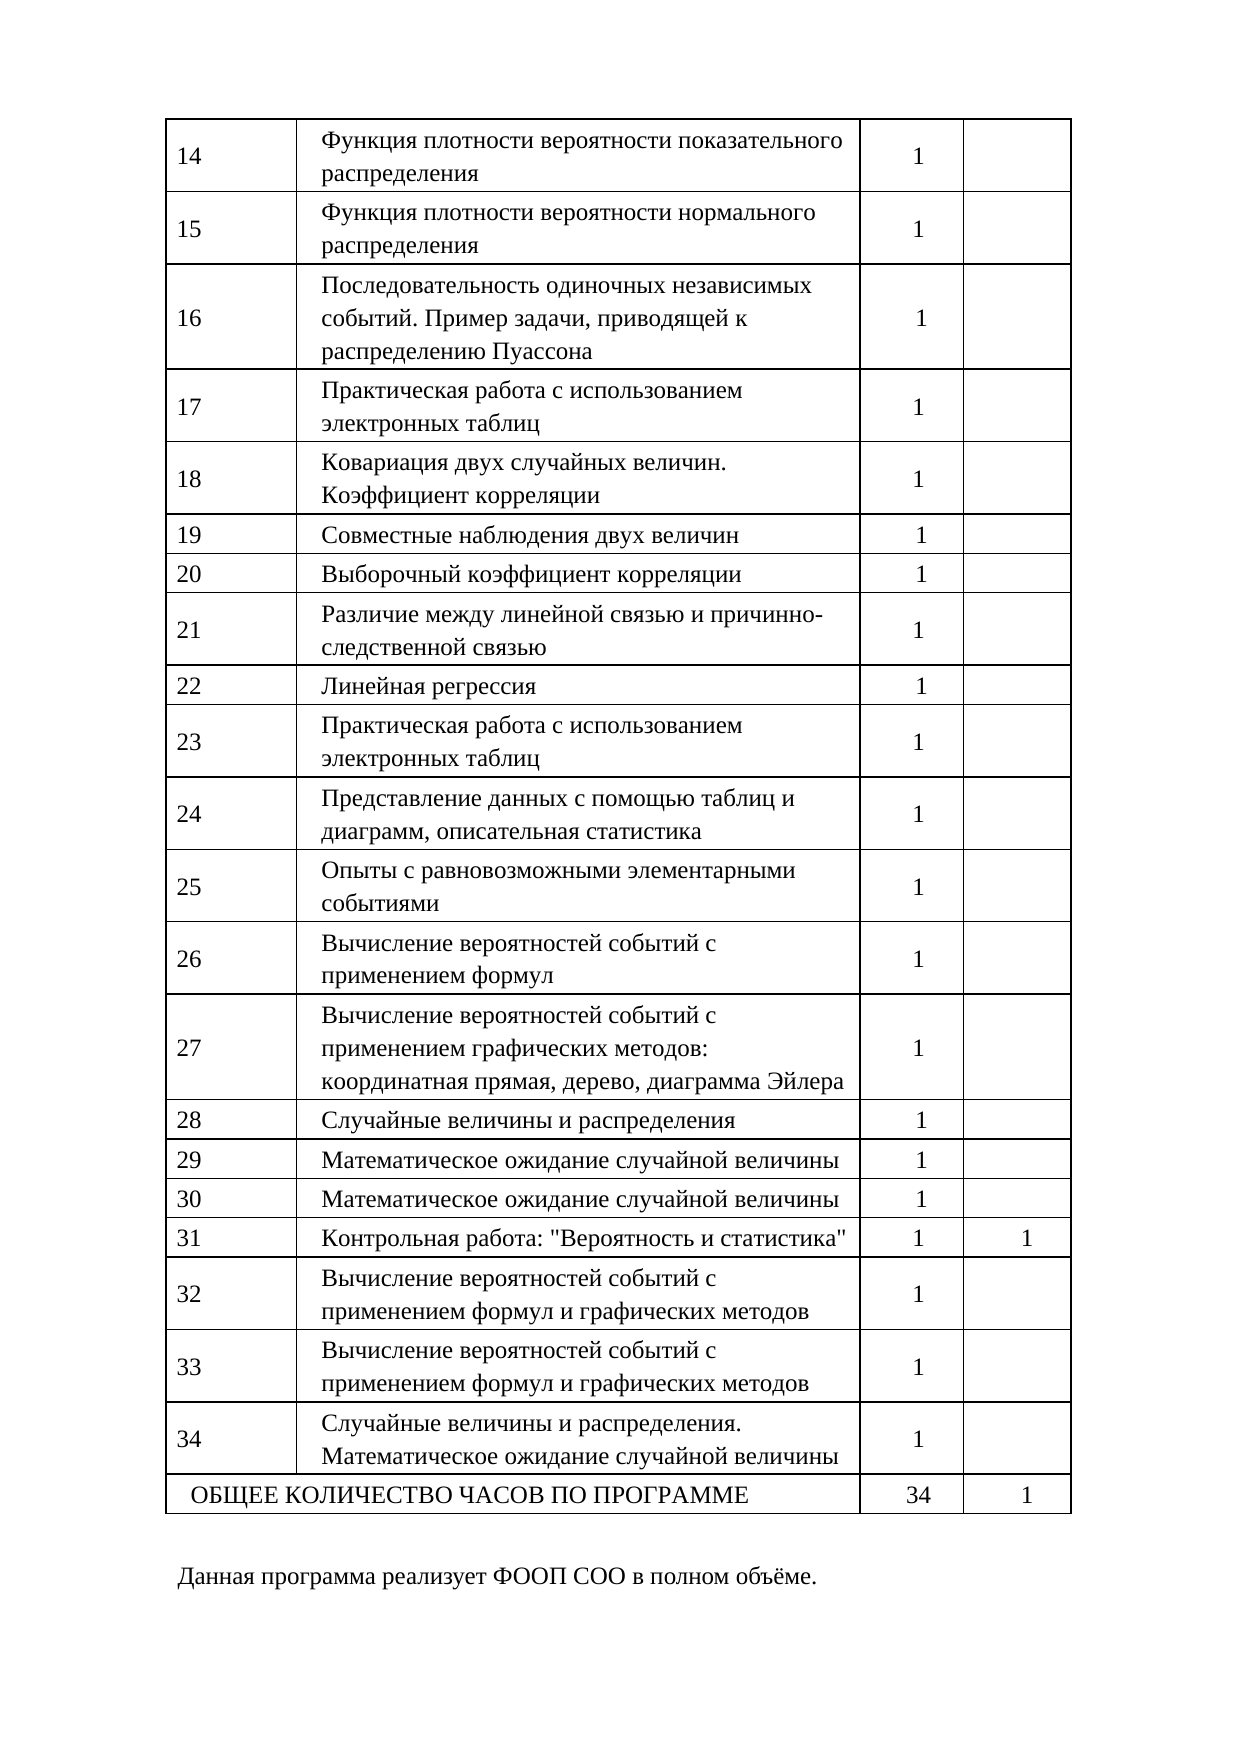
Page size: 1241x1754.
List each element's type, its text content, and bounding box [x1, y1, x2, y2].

table_cell [964, 515, 1070, 552]
table_cell 24 [167, 778, 296, 848]
table_cell 32 [167, 1258, 296, 1328]
table_cell 1 [964, 1218, 1070, 1256]
table_cell 25 [167, 850, 296, 921]
table_cell [964, 850, 1070, 921]
table_cell Последовательность одиночных независимых событий. Пример задачи, приводящей к распределению Пуассона [297, 265, 859, 368]
table_cell 1 [861, 778, 963, 848]
table_cell Вычисление вероятностей событий с применением формул и графических методов [297, 1330, 859, 1401]
table_cell 1 [861, 1330, 963, 1401]
table_cell Вычисление вероятностей событий с применением формул и графических методов [297, 1258, 859, 1328]
table_cell [964, 593, 1070, 664]
table_cell Линейная регрессия [297, 666, 859, 704]
text Данная программа реализует ФООП СОО в полном объёме. [177, 1561, 1152, 1590]
table_cell 1 [861, 120, 963, 191]
table_cell [964, 1100, 1070, 1138]
table_cell [964, 1258, 1070, 1328]
table_cell 27 [167, 995, 296, 1099]
table_cell 1 [861, 666, 963, 704]
table_cell 1 [861, 370, 963, 441]
table_cell 19 [167, 515, 296, 552]
table_cell [964, 265, 1070, 368]
table_cell 1 [861, 995, 963, 1099]
table_cell 1 [861, 1179, 963, 1217]
table_cell 15 [167, 192, 296, 263]
table_cell ОБЩЕЕ КОЛИЧЕСТВО ЧАСОВ ПО ПРОГРАММЕ [167, 1475, 859, 1513]
table_cell 1 [861, 554, 963, 592]
table_cell Различие между линейной связью и причинно-следственной связью [297, 593, 859, 664]
table_cell 1 [861, 515, 963, 552]
table_cell 29 [167, 1140, 296, 1177]
table_cell Представление данных с помощью таблиц и диаграмм, описательная статистика [297, 778, 859, 848]
table_cell 30 [167, 1179, 296, 1217]
table_cell 1 [861, 1258, 963, 1328]
table_cell [964, 442, 1070, 513]
table_cell [964, 1330, 1070, 1401]
table_cell Опыты с равновозможными элементарными событиями [297, 850, 859, 921]
table_cell 22 [167, 666, 296, 704]
table_cell [964, 1403, 1070, 1473]
table_cell 1 [964, 1475, 1070, 1513]
table_cell 1 [861, 1403, 963, 1473]
table_cell [964, 192, 1070, 263]
table_cell 1 [861, 1100, 963, 1138]
table_cell [964, 554, 1070, 592]
table_cell Случайные величины и распределения. Математическое ожидание случайной величины [297, 1403, 859, 1473]
table_cell [964, 995, 1070, 1099]
table_cell 1 [861, 192, 963, 263]
table_cell 1 [861, 1140, 963, 1177]
table_cell 34 [861, 1475, 963, 1513]
table_cell Вычисление вероятностей событий с применением графических методов: координатная прямая, дерево, диаграмма Эйлера [297, 995, 859, 1099]
table_cell 31 [167, 1218, 296, 1256]
table_cell 33 [167, 1330, 296, 1401]
table_cell 1 [861, 442, 963, 513]
table_cell [964, 1179, 1070, 1217]
table_cell Выборочный коэффициент корреляции [297, 554, 859, 592]
table_cell 1 [861, 922, 963, 993]
table_cell Функция плотности вероятности показательного распределения [297, 120, 859, 191]
table_cell Случайные величины и распределения [297, 1100, 859, 1138]
table_cell Функция плотности вероятности нормального распределения [297, 192, 859, 263]
table_cell 1 [861, 1218, 963, 1256]
table_cell Практическая работа с использованием электронных таблиц [297, 370, 859, 441]
table_cell [964, 666, 1070, 704]
table_cell [964, 705, 1070, 776]
table_cell 23 [167, 705, 296, 776]
table_cell Совместные наблюдения двух величин [297, 515, 859, 552]
table_cell Математическое ожидание случайной величины [297, 1179, 859, 1217]
table_cell 34 [167, 1403, 296, 1473]
table_cell 1 [861, 705, 963, 776]
table_cell 17 [167, 370, 296, 441]
table_cell 20 [167, 554, 296, 592]
table_cell [964, 1140, 1070, 1177]
table_cell Вычисление вероятностей событий с применением формул [297, 922, 859, 993]
table_cell 26 [167, 922, 296, 993]
table_cell 1 [861, 265, 963, 368]
table_cell 16 [167, 265, 296, 368]
table_cell [964, 778, 1070, 848]
table_cell 18 [167, 442, 296, 513]
table_cell [964, 922, 1070, 993]
table_cell [964, 370, 1070, 441]
table_cell 28 [167, 1100, 296, 1138]
table_cell Ковариация двух случайных величин. Коэффициент корреляции [297, 442, 859, 513]
table_cell Практическая работа с использованием электронных таблиц [297, 705, 859, 776]
table_cell Контрольная работа: "Вероятность и статистика" [297, 1218, 859, 1256]
table_cell 21 [167, 593, 296, 664]
table_cell [964, 120, 1070, 191]
table_cell 1 [861, 850, 963, 921]
table_cell 14 [167, 120, 296, 191]
table_cell 1 [861, 593, 963, 664]
table_cell Математическое ожидание случайной величины [297, 1140, 859, 1177]
